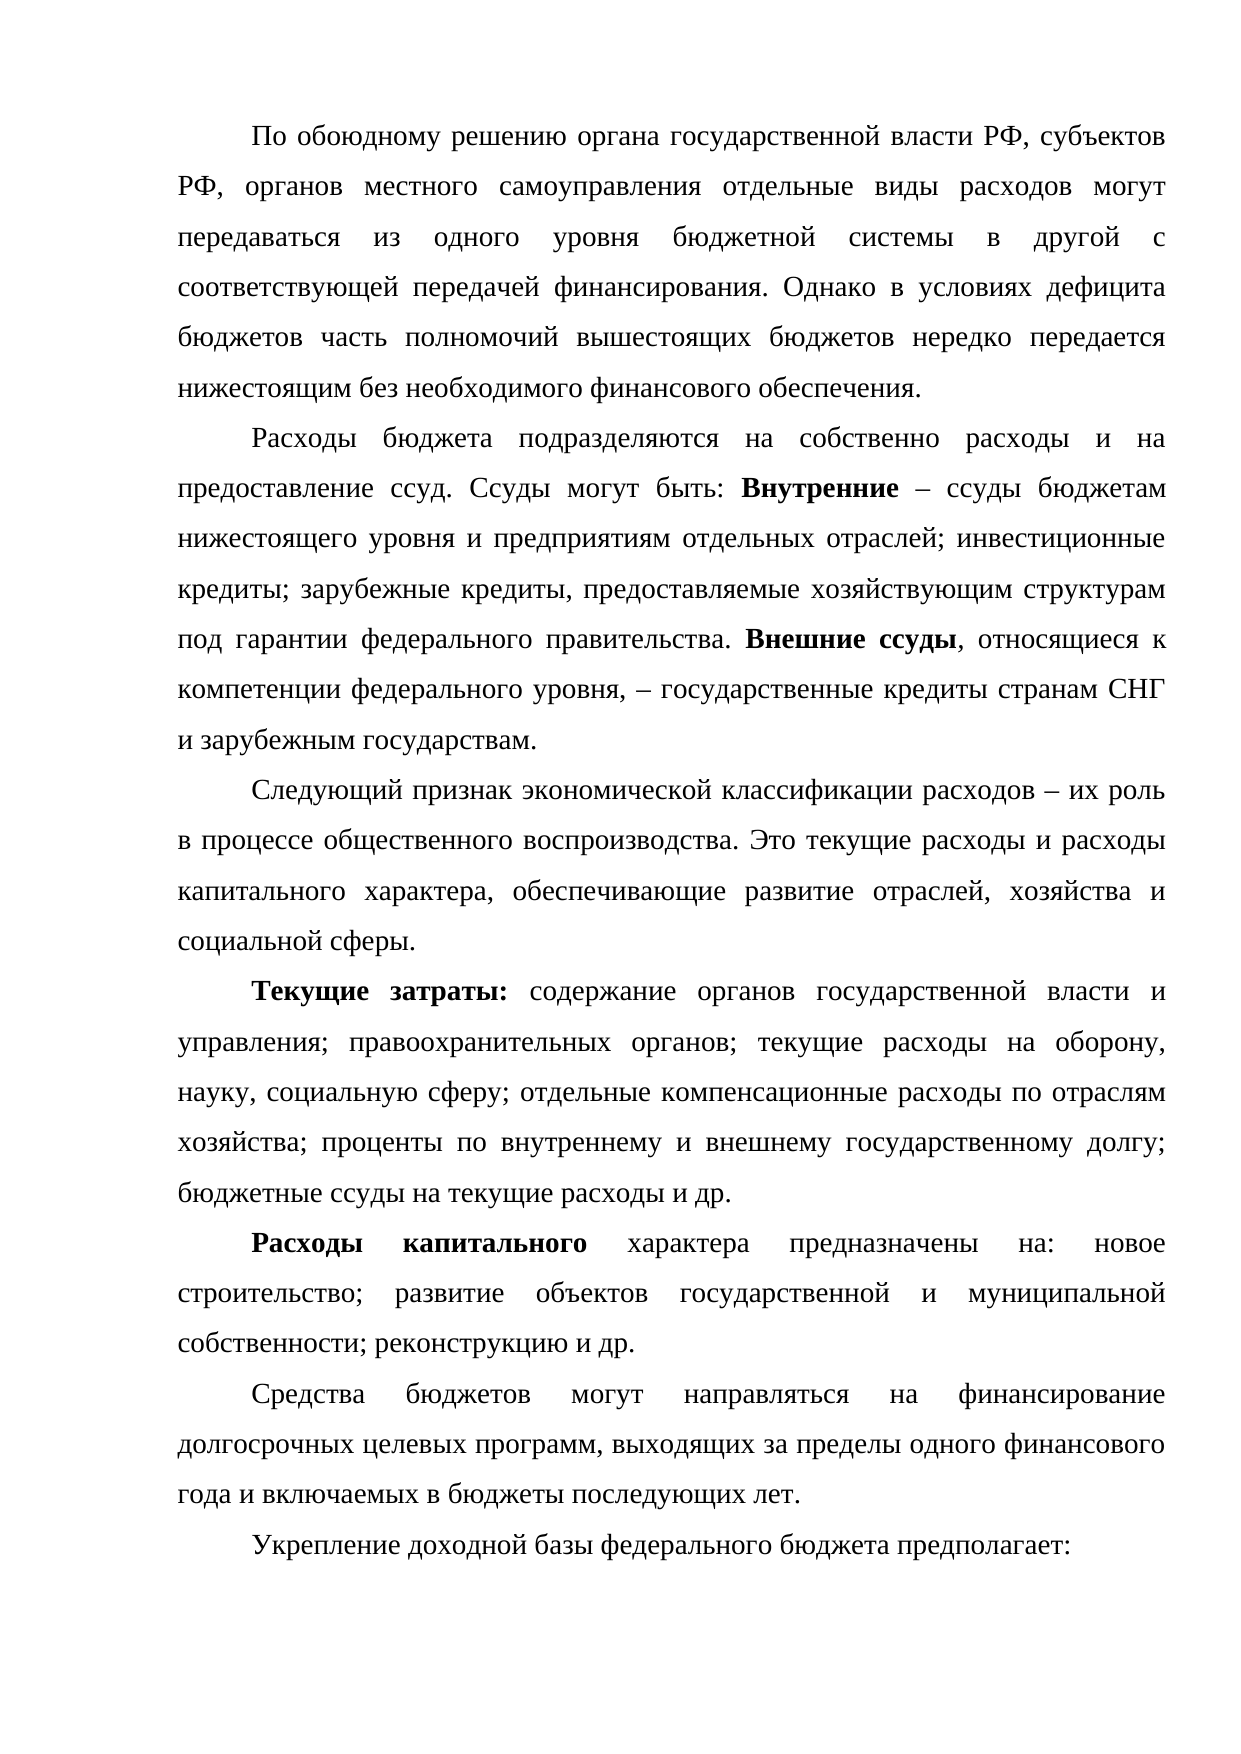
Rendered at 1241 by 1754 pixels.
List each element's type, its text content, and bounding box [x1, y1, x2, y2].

text По обоюдному решению органа государственной власти РФ, субъектов РФ, органов местного самоуправления отдельные виды расходов могут передаваться из одного уровня бюджетной системы в другой с соответствующей передачей финансирования. Однако в условиях дефицита бюджетов часть полномочий вышестоящих бюджетов нередко передается нижестоящим без необходимого финансового обеспечения. [177, 118, 1166, 403]
text Следующий признак экономической классификации расходов – их роль в процессе общественного воспроизводства. Это текущие расходы и расходы капитального характера, обеспечивающие развитие отраслей, хозяйства и социальной сферы. [177, 772, 1166, 957]
text Средства бюджетов могут направляться на финансирование долгосрочных целевых программ, выходящих за пределы одного финансового года и включаемых в бюджеты последующих лет. [177, 1376, 1166, 1510]
text Текущие затраты: содержание органов государственной власти и управления; правоохранительных органов; текущие расходы на оборону, науку, социальную сферу; отдельные компенсационные расходы по отраслям хозяйства; проценты по внутреннему и внешнему государственному долгу; бюджетные ссуды на текущие расходы и др. [177, 973, 1166, 1208]
text Расходы капитального характера предназначены на: новое строительство; развитие объектов государственной и муниципальной собственности; реконструкцию и др. [177, 1225, 1166, 1359]
text Расходы бюджета подразделяются на собственно расходы и на предоставление ссуд. Ссуды могут быть: Внутренние – ссуды бюджетам нижестоящего уровня и предприятиям отдельных отраслей; инвестиционные кредиты; зарубежные кредиты, предоставляемые хозяйствующим структурам под гарантии федерального правительства. Внешние ссуды, относящиеся к компетенции федерального уровня, – государственные кредиты странам СНГ и зарубежным государствам. [177, 420, 1166, 755]
text Укрепление доходной базы федерального бюджета предполагает: [177, 1527, 1166, 1560]
